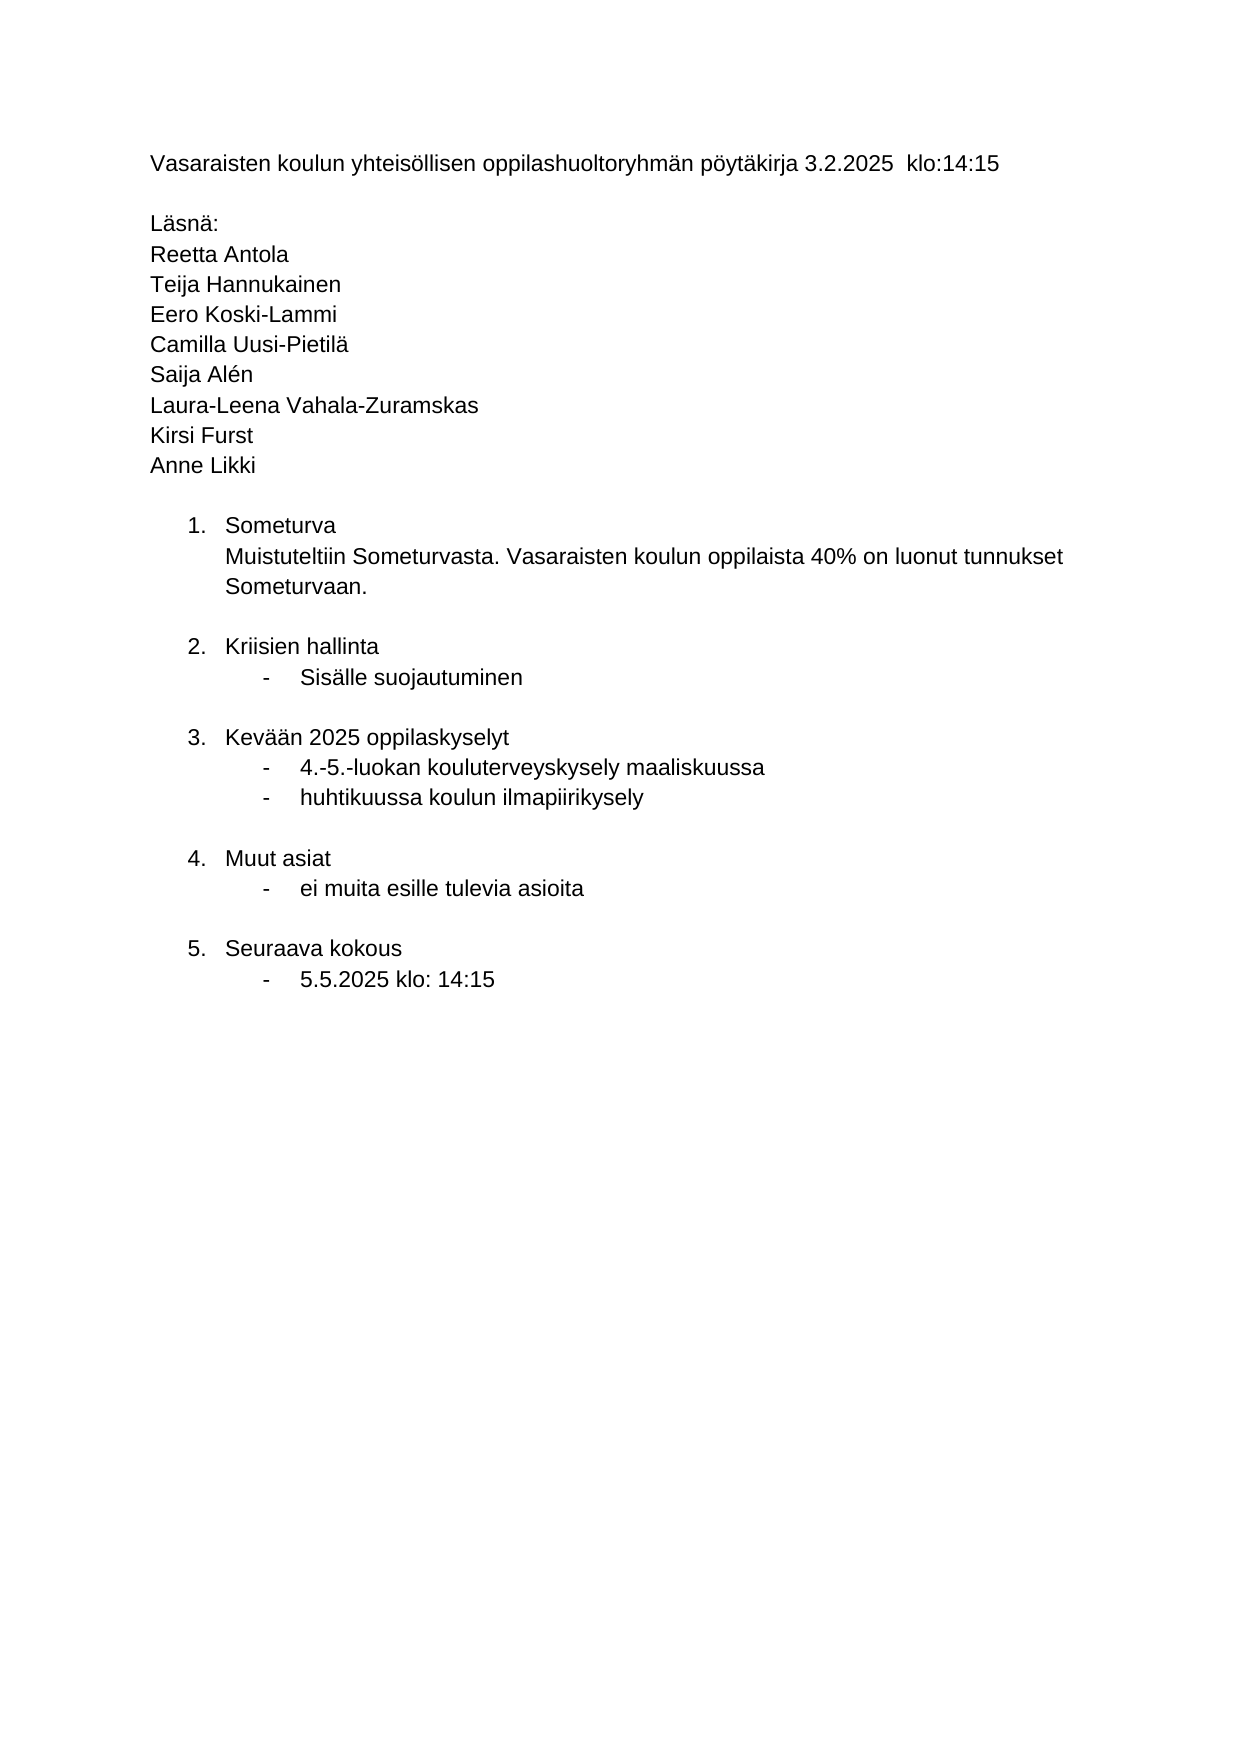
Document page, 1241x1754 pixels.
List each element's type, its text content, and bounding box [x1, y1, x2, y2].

text Läsnä: [150, 210, 1090, 237]
text Reetta Antola [150, 241, 1090, 267]
text Teija Hannukainen [150, 271, 1090, 297]
list Someturva [187, 512, 1090, 539]
list Kevään 2025 oppilaskyselyt [187, 724, 1090, 750]
list Muut asiat [187, 845, 1090, 871]
list Kriisien hallinta [187, 633, 1090, 660]
list 5.5.2025 klo: 14:15 [262, 966, 1090, 992]
list ei muita esille tulevia asioita [262, 875, 1090, 901]
list Sisälle suojautuminen [262, 663, 1090, 690]
list huhtikuussa koulun ilmapiirikysely [262, 784, 1090, 811]
text Vasaraisten koulun yhteisöllisen oppilashuoltoryhmän pöytäkirja 3.2.2025 klo:14:15 [150, 150, 1090, 176]
text Laura-Leena Vahala-Zuramskas [150, 392, 1090, 418]
list Seuraava kokous [187, 935, 1090, 962]
list 4.-5.-luokan kouluterveyskysely maaliskuussa [262, 754, 1090, 781]
text Eero Koski-Lammi [150, 301, 1090, 327]
text Saija Alén [150, 361, 1090, 388]
text Kirsi Furst [150, 422, 1090, 448]
text Anne Likki [150, 452, 1090, 478]
text Muistuteltiin Someturvasta. Vasaraisten koulun oppilaista 40% on luonut tunnukset Someturvaan. [225, 543, 1090, 599]
text Camilla Uusi-Pietilä [150, 331, 1090, 358]
